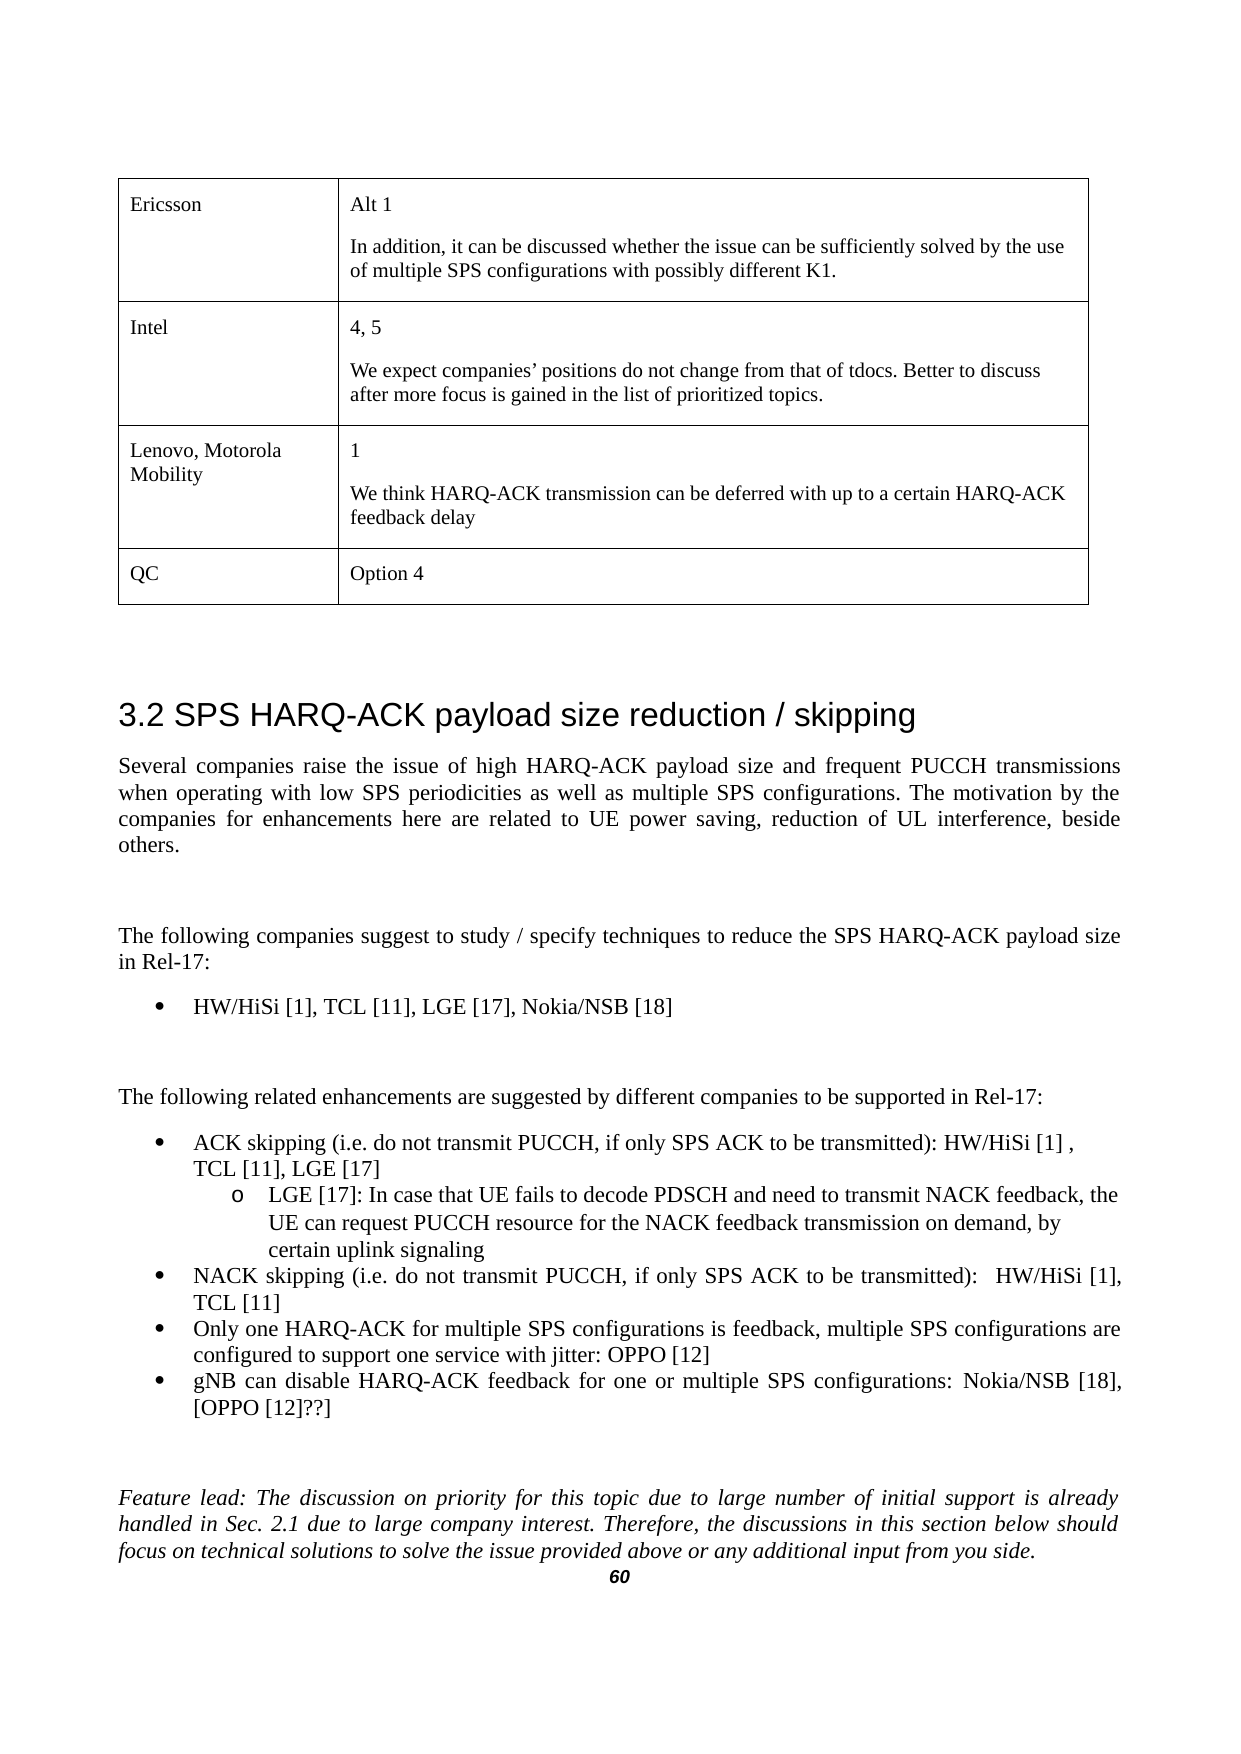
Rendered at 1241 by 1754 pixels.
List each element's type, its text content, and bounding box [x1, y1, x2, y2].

text The following companies suggest to study / specify techniques to reduce the SPS HARQ-ACK payload size in Rel-17: [118, 922, 1122, 974]
table_cell Lenovo, Motorola Mobility [119, 426, 338, 548]
list HW/HiSi [1], TCL [11], LGE [17], Nokia/NSB [18] [156, 993, 1122, 1019]
table_cell Alt 1 In addition, it can be discussed whether the issue can be sufficiently solved by the use of multiple SPS configurations with possibly different K1. [339, 179, 1088, 301]
text Feature lead: The discussion on priority for this topic due to large number of initial support is already handled in Sec. 2.1 due to large company interest. Therefore, the discussions in this section below should focus on technical solutions to solve the issue provided above or any additional input from you side. [118, 1484, 1122, 1563]
text The following related enhancements are suggested by different companies to be supported in Rel-17: [118, 1083, 1122, 1110]
list ACK skipping (i.e. do not transmit PUCCH, if only SPS ACK to be transmitted): HW/HiSi [1] , TCL [11], LGE [17] [156, 1128, 1122, 1181]
table_cell QC [119, 549, 338, 604]
table_cell 1 We think HARQ-ACK transmission can be deferred with up to a certain HARQ-ACK feedback delay [339, 426, 1088, 548]
table_cell Ericsson [119, 179, 338, 301]
list gNB can disable HARQ-ACK feedback for one or multiple SPS configurations: Nokia/NSB [18], [OPPO [12]??] [156, 1368, 1122, 1420]
list Only one HARQ-ACK for multiple SPS configurations is feedback, multiple SPS configurations are configured to support one service with jitter: OPPO [12] [156, 1315, 1122, 1368]
table_cell Option 4 [339, 549, 1088, 604]
table_cell 4, 5 We expect companies’ positions do not change from that of tdocs. Better to discuss after more focus is gained in the list of prioritized topics. [339, 302, 1088, 424]
text Several companies raise the issue of high HARQ-ACK payload size and frequent PUCCH transmissions when operating with low SPS periodicities as well as multiple SPS configurations. The motivation by the companies for enhancements here are related to UE power saving, reduction of UL interference, beside others. [118, 752, 1122, 858]
list NACK skipping (i.e. do not transmit PUCCH, if only SPS ACK to be transmitted): HW/HiSi [1], TCL [11] [156, 1262, 1122, 1315]
list LGE [17]: In case that UE fails to decode PDSCH and need to transmit NACK feedback, the UE can request PUCCH resource for the NACK feedback transmission on demand, by certain uplink signaling [231, 1181, 1122, 1262]
table_cell Intel [119, 302, 338, 424]
subtitle 3.2 SPS HARQ-ACK payload size reduction / skipping [118, 695, 1122, 734]
